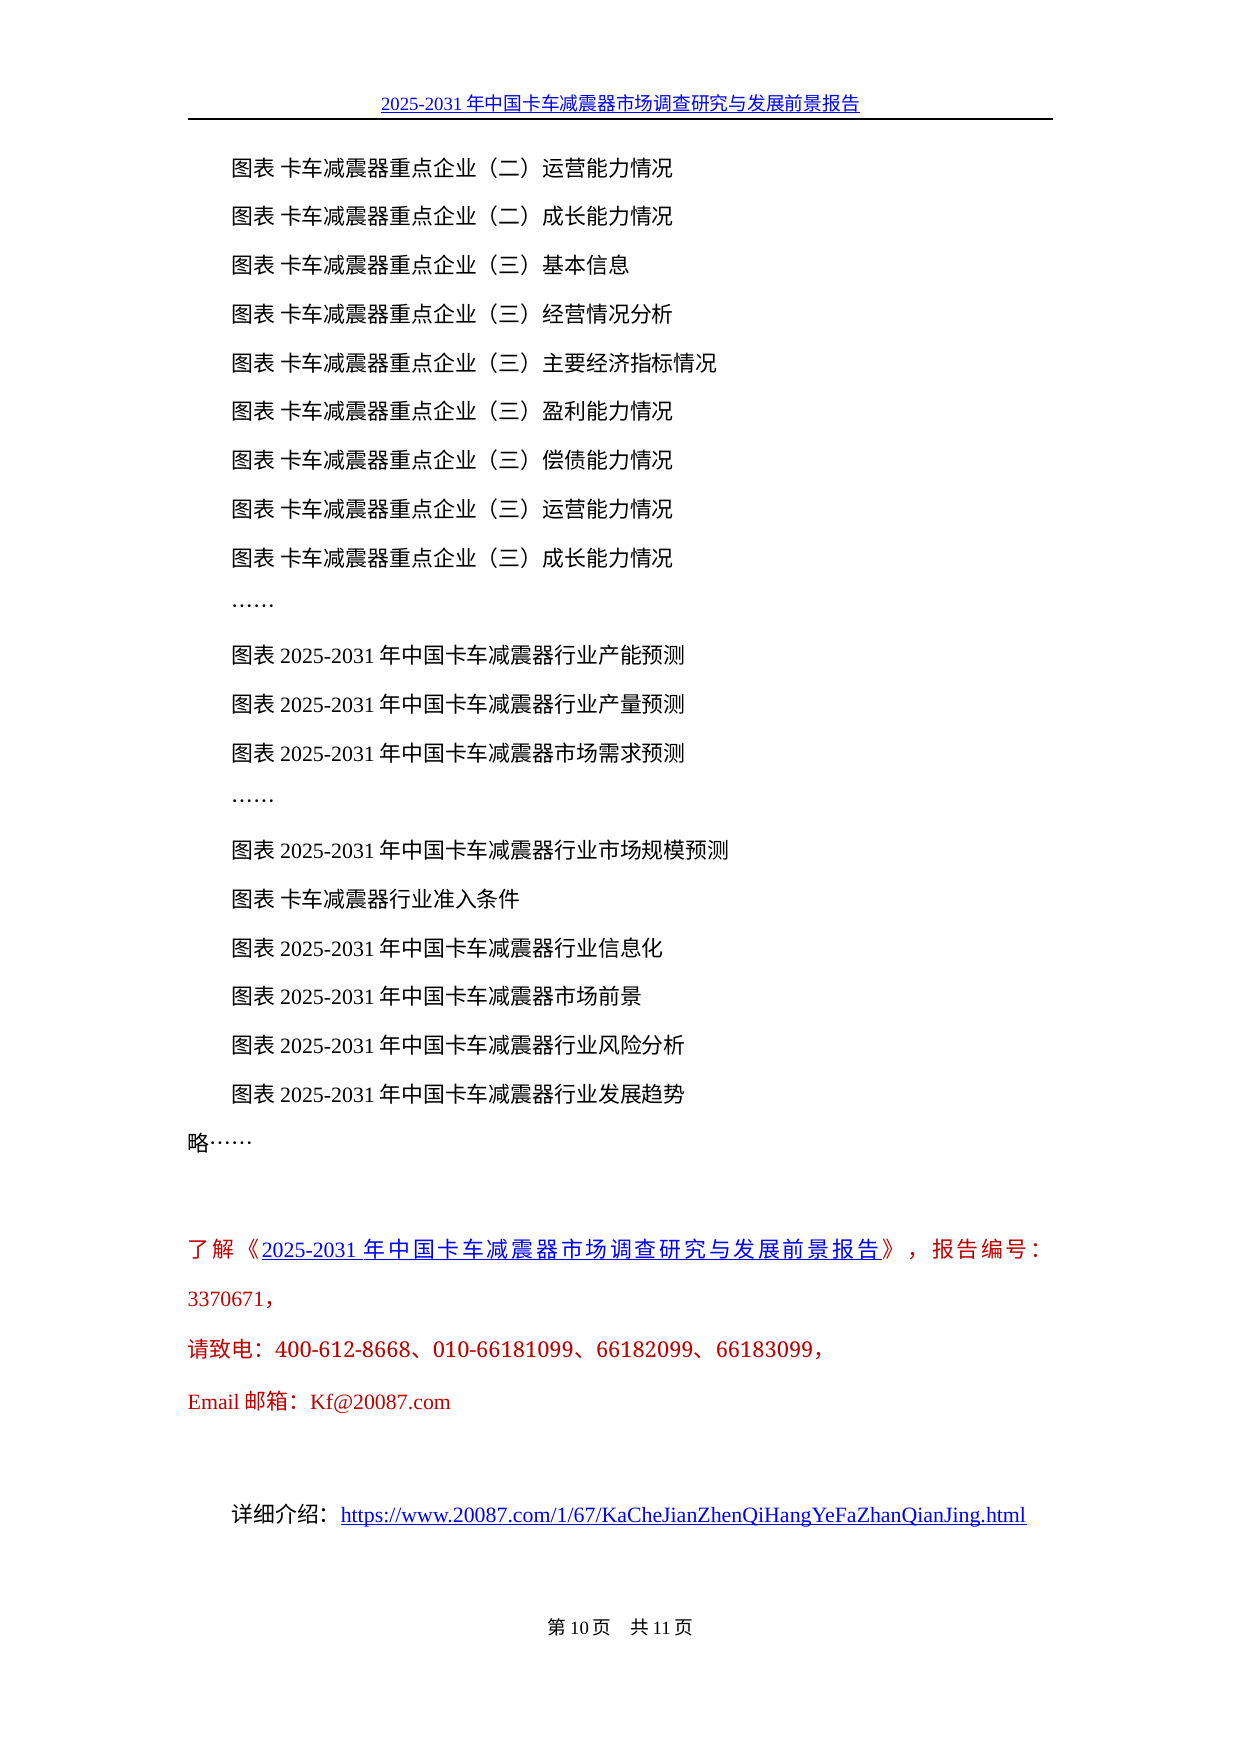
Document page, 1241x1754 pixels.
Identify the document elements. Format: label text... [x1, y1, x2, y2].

text 了解《2025-2031年中国卡车减震器市场调查研究与发展前景报告》，报告编号：3370671， [187, 1232, 1053, 1313]
text 请致电：400-612-8668、010-66181099、66182099、66183099， [187, 1332, 1053, 1364]
text 详细介绍：https://www.20087.com/1/67/KaCheJianZhenQiHangYeFaZhanQianJing.html [187, 1496, 1053, 1529]
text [187, 150, 1053, 1158]
text Email邮箱：Kf@20087.com [187, 1383, 1053, 1416]
